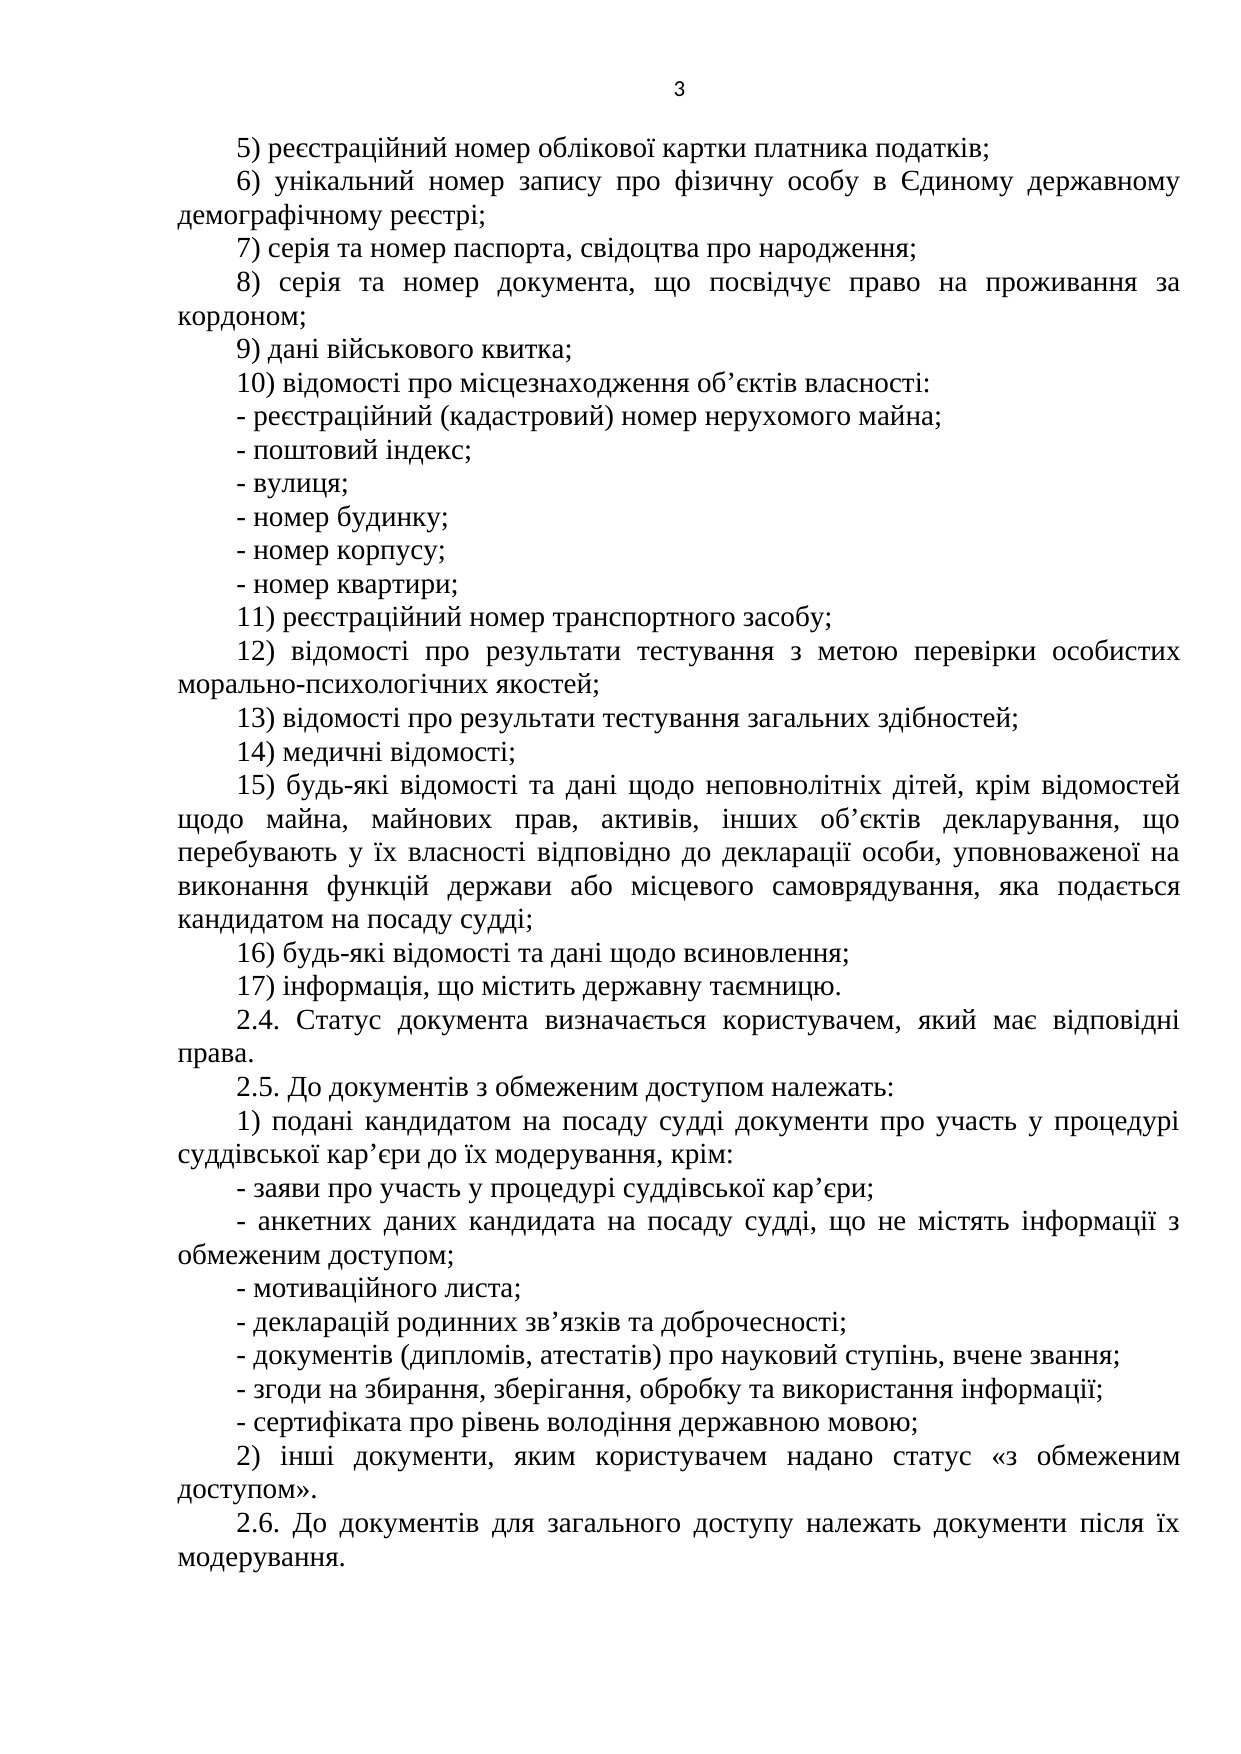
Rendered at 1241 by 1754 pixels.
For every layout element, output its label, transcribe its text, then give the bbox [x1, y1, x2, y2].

text - анкетних даних кандидата на посаду судді, що не містять інформації з обмеженим доступом; [177, 1203, 1181, 1270]
text 13) відомості про результати тестування загальних здібностей; [177, 700, 1181, 734]
text - вулиця; [177, 465, 1181, 499]
text - номер корпусу; [177, 532, 1181, 566]
text - сертифіката про рівень володіння державною мовою; [177, 1404, 1181, 1438]
text - поштовий індекс; [177, 432, 1181, 465]
text 9) дані військового квитка; [177, 331, 1181, 365]
text 14) медичні відомості; [177, 734, 1181, 767]
text 10) відомості про місцезнаходження об’єктів власності: [177, 365, 1181, 398]
text 7) серія та номер паспорта, свідоцтва про народження; [177, 231, 1181, 264]
text - реєстраційний (кадастровий) номер нерухомого майна; [177, 398, 1181, 432]
text 6) унікальний номер запису про фізичну особу в Єдиному державному демографічному реєстрі; [177, 163, 1181, 231]
text - мотиваційного листа; [177, 1270, 1181, 1304]
text - документів (дипломів, атестатів) про науковий ступінь, вчене звання; [177, 1337, 1181, 1371]
text 1) подані кандидатом на посаду судді документи про участь у процедурі суддівської кар’єри до їх модерування, крім: [177, 1103, 1181, 1170]
text 17) інформація, що містить державну таємницю. [177, 968, 1181, 1002]
text - номер будинку; [177, 499, 1181, 532]
text 5) реєстраційний номер облікової картки платника податків; [177, 130, 1181, 163]
text 2.6. До документів для загального доступу належать документи після їх модерування. [177, 1505, 1181, 1572]
text 15) будь-які відомості та дані щодо неповнолітніх дітей, крім відомостей щодо майна, майнових прав, активів, інших об’єктів декларування, що перебувають у їх власності відповідно до декларації особи, уповноваженої на виконання функцій держави або місцевого самоврядування, яка подається кандидатом на посаду судді; [177, 767, 1181, 935]
text 2) інші документи, яким користувачем надано статус «з обмеженим доступом». [177, 1438, 1181, 1505]
text - заяви про участь у процедурі суддівської кар’єри; [177, 1170, 1181, 1203]
text 8) серія та номер документа, що посвідчує право на проживання за кордоном; [177, 264, 1181, 331]
text 2.4. Статус документа визначається користувачем, який має відповідні права. [177, 1002, 1181, 1069]
text 11) реєстраційний номер транспортного засобу; [177, 599, 1181, 633]
text 16) будь-які відомості та дані щодо всиновлення; [177, 935, 1181, 968]
text 12) відомості про результати тестування з метою перевірки особистих морально-психологічних якостей; [177, 633, 1181, 700]
text - згоди на збирання, зберігання, обробку та використання інформації; [177, 1371, 1181, 1404]
text - номер квартири; [177, 566, 1181, 599]
text 2.5. До документів з обмеженим доступом належать: [177, 1069, 1181, 1103]
text - декларацій родинних зв’язків та доброчесності; [177, 1304, 1181, 1337]
